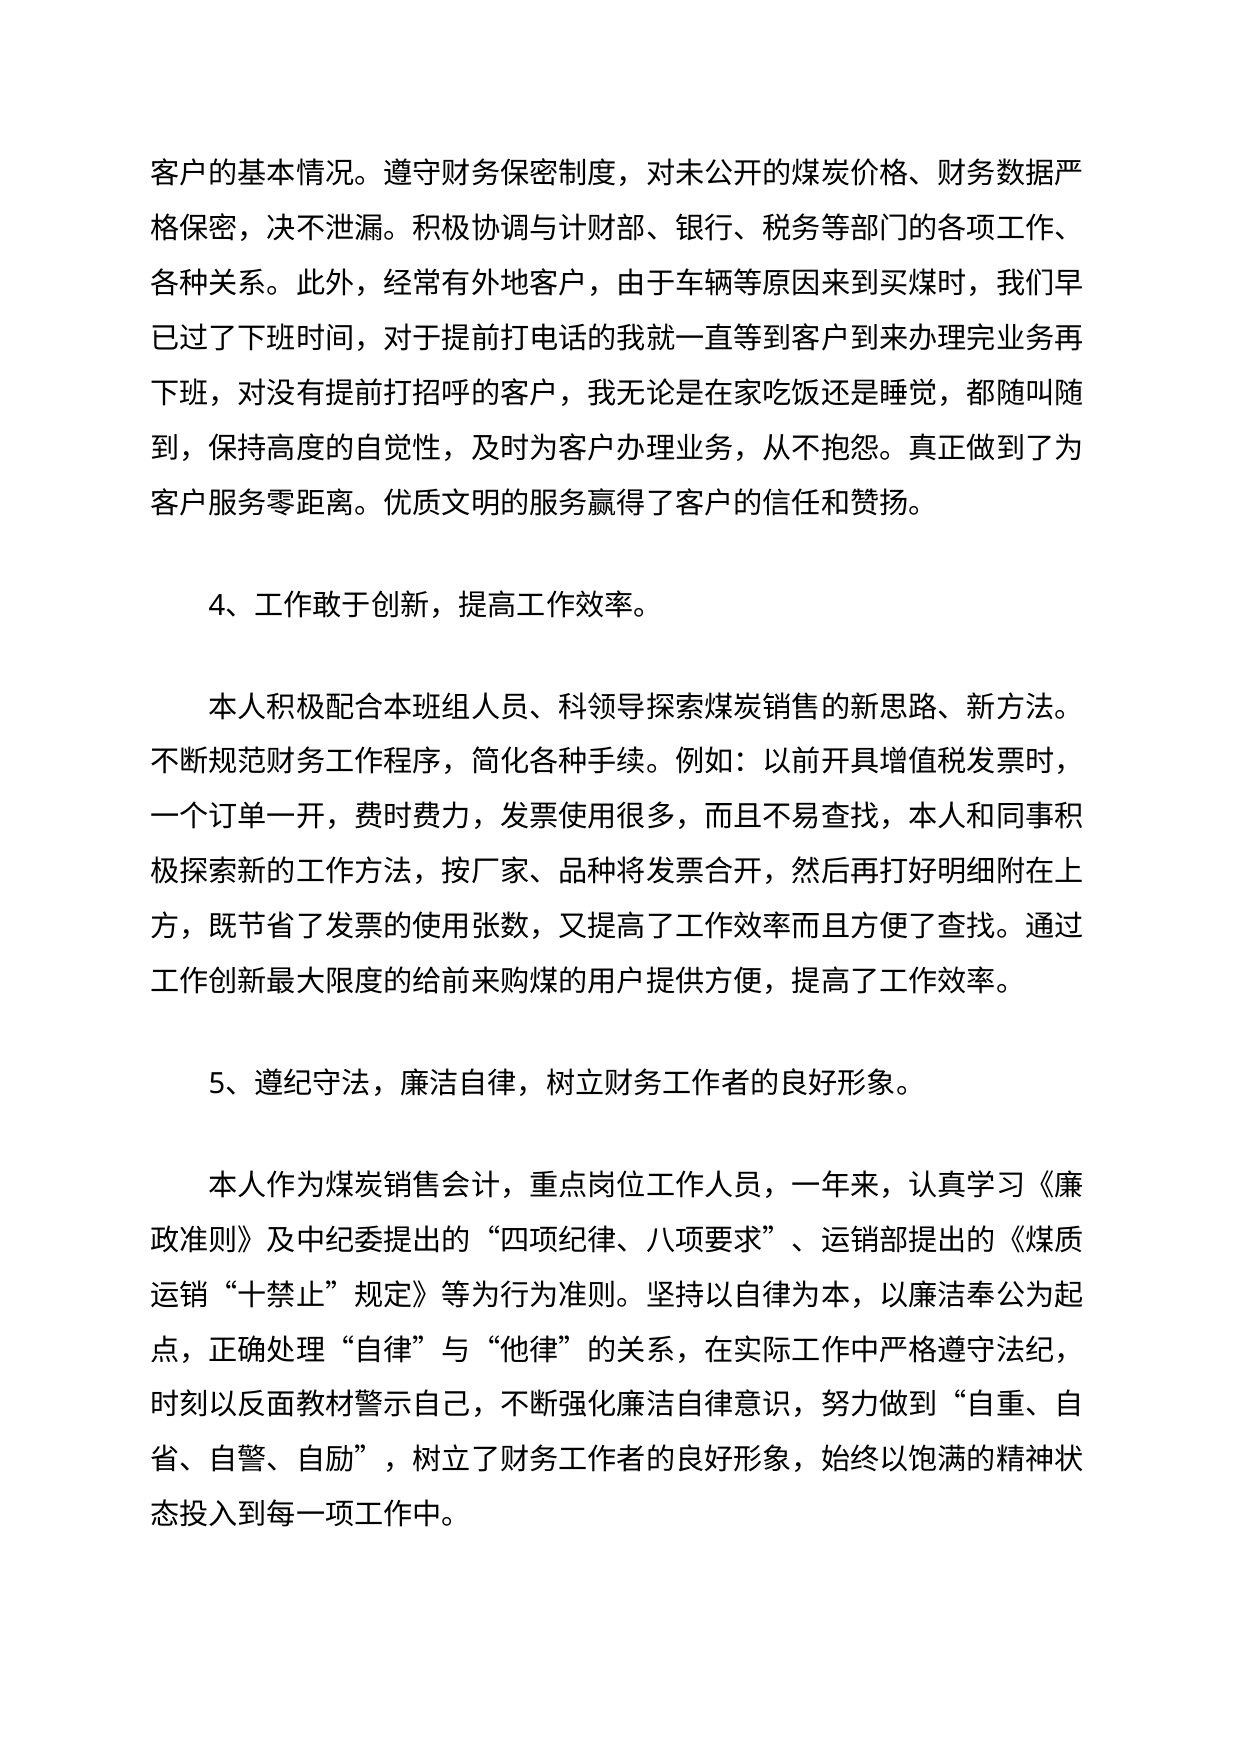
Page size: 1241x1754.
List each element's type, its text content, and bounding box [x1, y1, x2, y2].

text 本人作为煤炭销售会计，重点岗位工作人员，一年来，认真学习《廉政准则》及中纪委提出的“四项纪律、八项要求”、运销部提出的《煤质运销“十禁止”规定》等为行为准则。坚持以自律为本，以廉洁奉公为起点，正确处理“自律”与“他律”的关系，在实际工作中严格遵守法纪，时刻以反面教材警示自己，不断强化廉洁自律意识，努力做到“自重、自省、自警、自励”，树立了财务工作者的良好形象，始终以饱满的精神状态投入到每一项工作中。 [150, 1161, 1090, 1533]
text 5、遵纪守法，廉洁自律，树立财务工作者的良好形象。 [150, 1059, 1090, 1102]
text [150, 150, 1090, 522]
text 本人积极配合本班组人员、科领导探索煤炭销售的新思路、新方法。不断规范财务工作程序，简化各种手续。例如：以前开具增值税发票时，一个订单一开，费时费力，发票使用很多，而且不易查找，本人和同事积极探索新的工作方法，按厂家、品种将发票合开，然后再打好明细附在上方，既节省了发票的使用张数，又提高了工作效率而且方便了查找。通过工作创新最大限度的给前来购煤的用户提供方便，提高了工作效率。 [150, 683, 1090, 1000]
text 4、工作敢于创新，提高工作效率。 [150, 581, 1090, 623]
